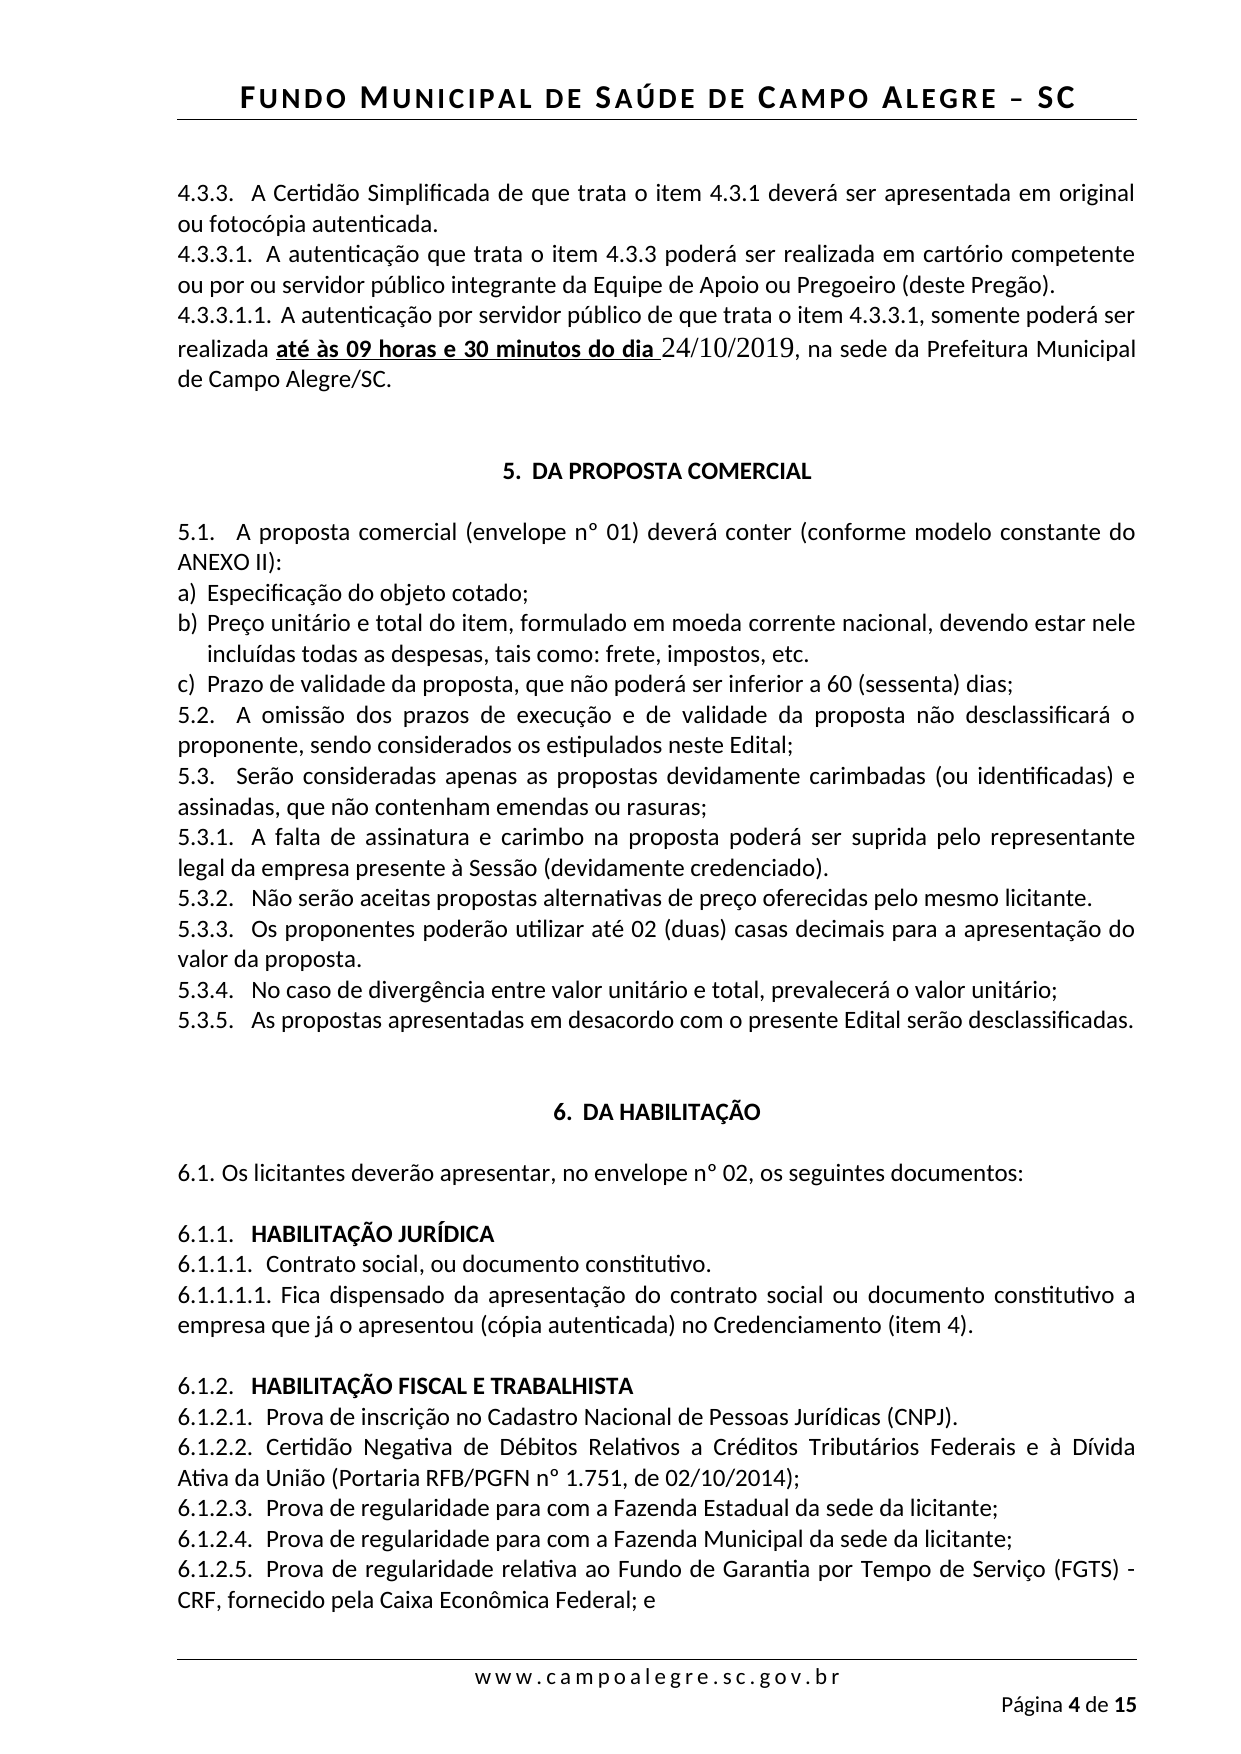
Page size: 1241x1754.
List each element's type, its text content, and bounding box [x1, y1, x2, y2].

title DA PROPOSTA COMERCIAL [177, 455, 1137, 485]
list Preço unitário e total do item, formulado em moeda corrente nacional, devendo estar nele incluídas todas as despesas, tais como: frete, impostos, etc. [177, 607, 1137, 668]
list Prazo de validade da proposta, que não poderá ser inferior a 60 (sessenta) dias; [177, 668, 1137, 699]
list Os licitantes deverão apresentar, no envelope nº 02, os seguintes documentos: [177, 1157, 1130, 1187]
list A autenticação que trata o item 4.3.3 poderá ser realizada em cartório competente ou por ou servidor público integrante da Equipe de Apoio ou Pregoeiro (deste Pregão). [177, 238, 1137, 299]
list A Certidão Simplificada de que trata o item 4.3.1 deverá ser apresentada em original ou fotocópia autenticada. [177, 177, 1137, 238]
list Certidão Negativa de Débitos Relativos a Créditos Tributários Federais e à Dívida Ativa da União (Portaria RFB/PGFN nº 1.751, de 02/10/2014); [177, 1432, 1137, 1493]
list As propostas apresentadas em desacordo com o presente Edital serão desclassificadas. [177, 1004, 1137, 1035]
list Prova de regularidade relativa ao Fundo de Garantia por Tempo de Serviço (FGTS) - CRF, fornecido pela Caixa Econômica Federal; e [177, 1554, 1137, 1615]
list Prova de regularidade para com a Fazenda Municipal da sede da licitante; [177, 1523, 1137, 1554]
list Fica dispensado da apresentação do contrato social ou documento constitutivo a empresa que já o apresentou (cópia autenticada) no Credenciamento (item 4). [177, 1279, 1137, 1340]
list Os proponentes poderão utilizar até 02 (duas) casas decimais para a apresentação do valor da proposta. [177, 913, 1137, 974]
title A falta de assinatura e carimbo na proposta poderá ser suprida pelo representante legal da empresa presente à Sessão (devidamente credenciado). [177, 821, 1137, 882]
list Contrato social, ou documento constitutivo. [177, 1248, 1137, 1279]
list Prova de regularidade para com a Fazenda Estadual da sede da licitante; [177, 1493, 1137, 1523]
list HABILITAÇÃO FISCAL E TRABALHISTA [177, 1371, 1137, 1401]
list HABILITAÇÃO JURÍDICA [177, 1218, 1130, 1248]
list Prova de inscrição no Cadastro Nacional de Pessoas Jurídicas (CNPJ). [177, 1401, 1137, 1432]
list Especificação do objeto cotado; [177, 577, 1137, 607]
title Serão consideradas apenas as propostas devidamente carimbadas (ou identificadas) e assinadas, que não contenham emendas ou rasuras; [177, 760, 1137, 821]
title A proposta comercial (envelope nº 01) deverá conter (conforme modelo constante do ANEXO II): [177, 516, 1137, 577]
title DA HABILITAÇÃO [177, 1096, 1137, 1126]
list No caso de divergência entre valor unitário e total, prevalecerá o valor unitário; [177, 974, 1137, 1004]
title A omissão dos prazos de execução e de validade da proposta não desclassificará o proponente, sendo considerados os estipulados neste Edital; [177, 699, 1137, 760]
list Não serão aceitas propostas alternativas de preço oferecidas pelo mesmo licitante. [177, 882, 1137, 913]
list A autenticação por servidor público de que trata o item 4.3.3.1, somente poderá ser realizada até às 09 horas e 30 minutos do dia , na sede da Prefeitura Municipal de Campo Alegre/SC. [177, 299, 1137, 394]
